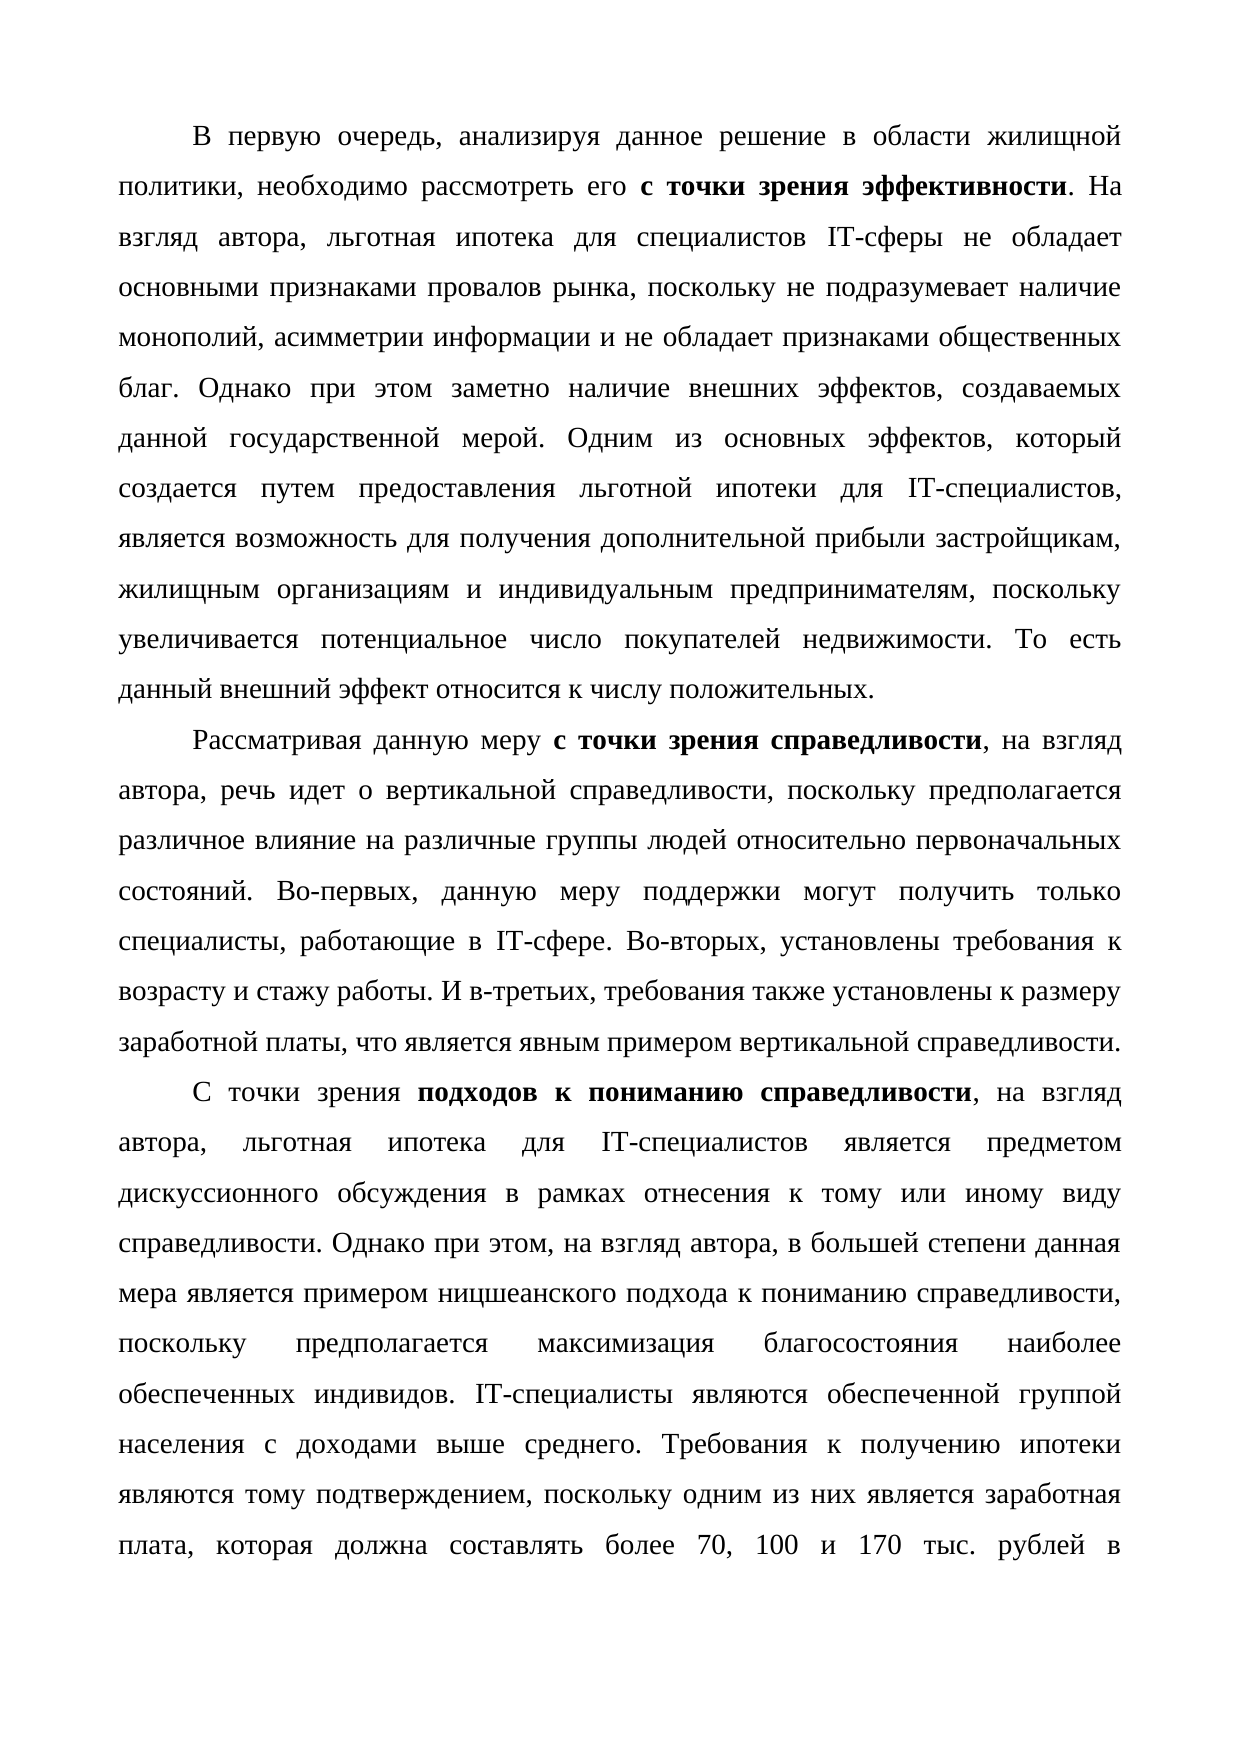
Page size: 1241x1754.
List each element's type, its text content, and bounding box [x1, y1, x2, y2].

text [118, 1074, 1122, 1560]
text В первую очередь, анализируя данное решение в области жилищной политики, необходимо рассмотреть его с точки зрения эффективности. На взгляд автора, льготная ипотека для специалистов IT-сферы не обладает основными признаками провалов рынка, поскольку не подразумевает наличие монополий, асимметрии информации и не обладает признаками общественных благ. Однако при этом заметно наличие внешних эффектов, создаваемых данной государственной мерой. Одним из основных эффектов, который создается путем предоставления льготной ипотеки для IT-специалистов, является возможность для получения дополнительной прибыли застройщикам, жилищным организациям и индивидуальным предпринимателям, поскольку увеличивается потенциальное число покупателей недвижимости. То есть данный внешний эффект относится к числу положительных. [118, 118, 1122, 705]
text Рассматривая данную меру с точки зрения справедливости, на взгляд автора, речь идет о вертикальной справедливости, поскольку предполагается различное влияние на различные группы людей относительно первоначальных состояний. Во-первых, данную меру поддержки могут получить только специалисты, работающие в IT-сфере. Во-вторых, установлены требования к возрасту и стажу работы. И в-третьих, требования также установлены к размеру заработной платы, что является явным примером вертикальной справедливости. [118, 722, 1122, 1057]
